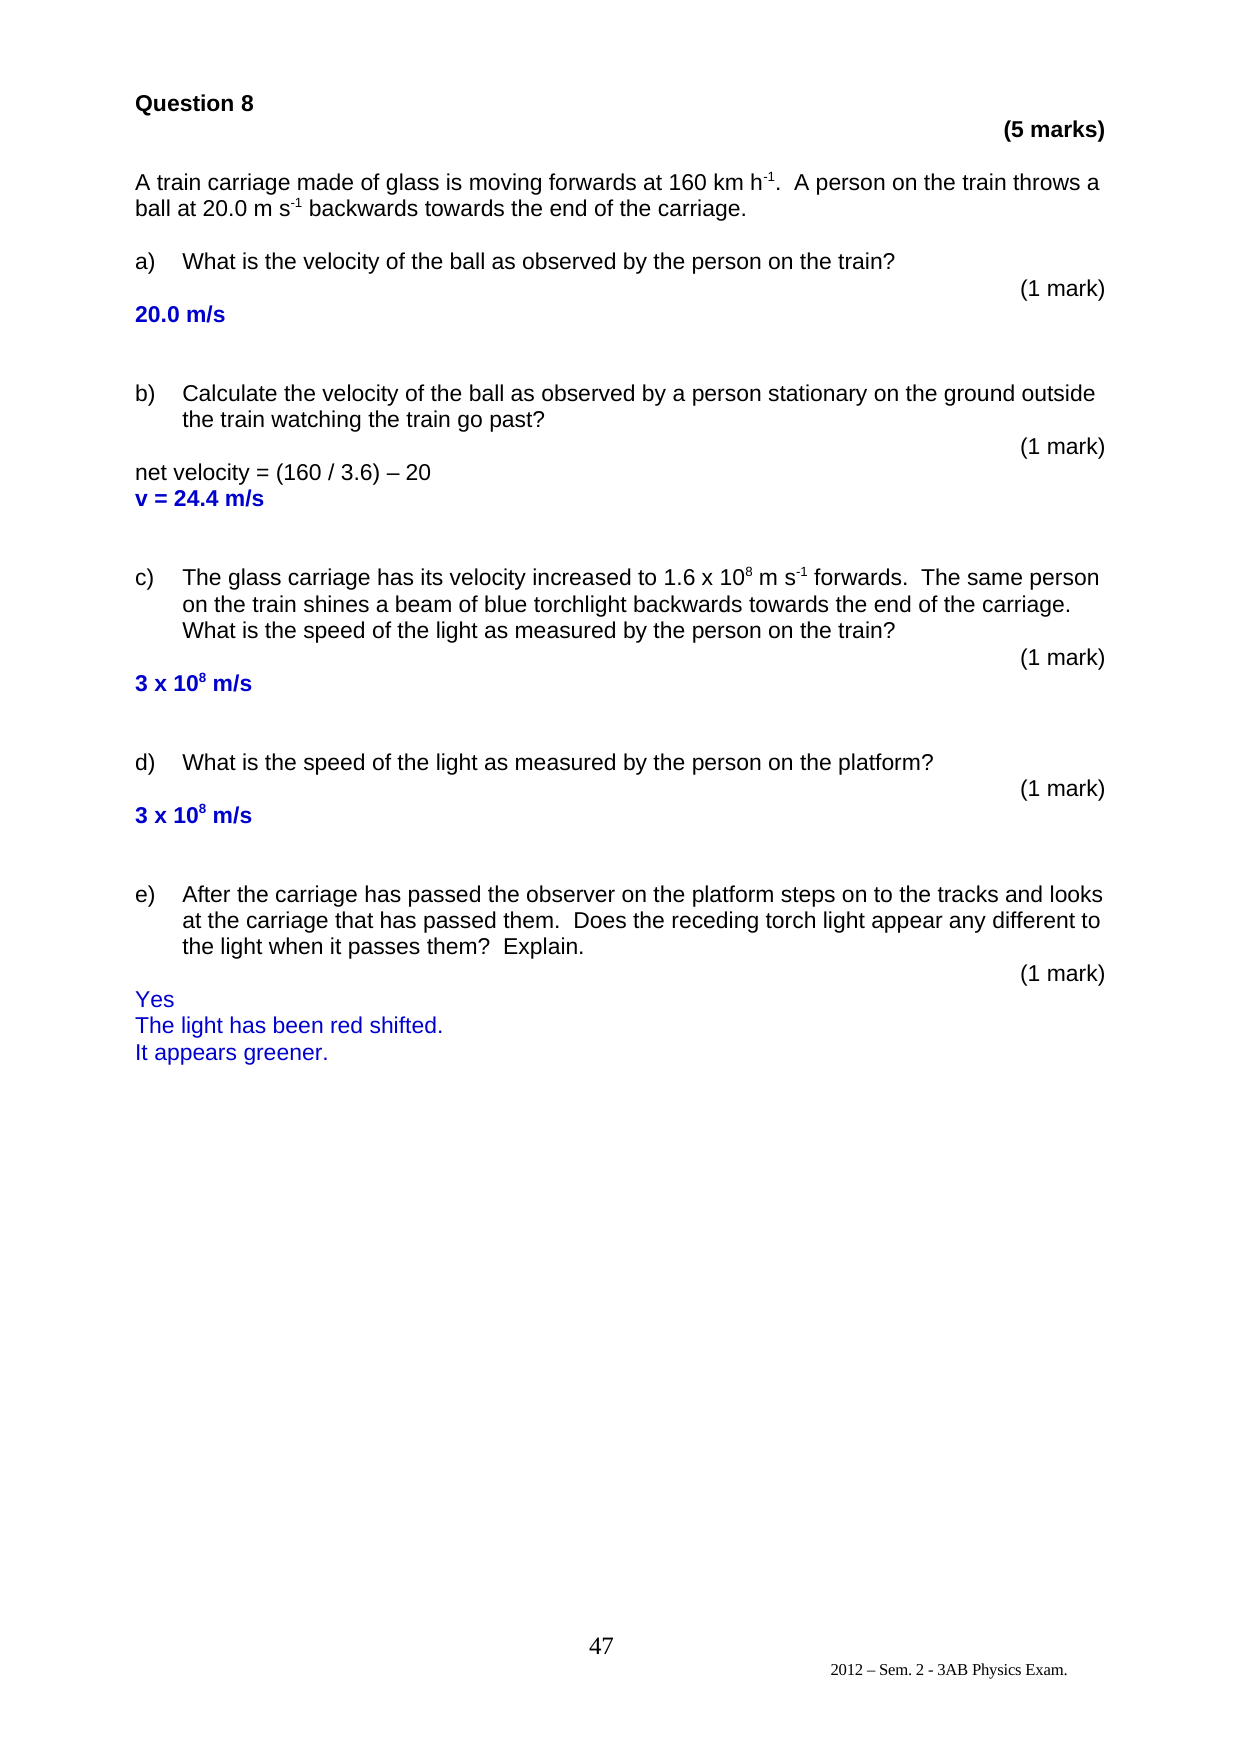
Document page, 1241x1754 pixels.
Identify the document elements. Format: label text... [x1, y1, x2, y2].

text net velocity = (160 / 3.6) – 20 [135, 459, 1105, 485]
text a) What is the velocity of the ball as observed by the person on the train? [135, 248, 1105, 274]
text Question 8 [135, 90, 1105, 116]
text The light has been red shifted. [135, 1012, 1105, 1039]
text (1 mark) [135, 274, 1105, 301]
text (5 marks) [135, 116, 1105, 143]
text e) After the carriage has passed the observer on the platform steps on to the tracks and looks at the carriage that has passed them. Does the receding torch light appear any different to the light when it passes them? Explain. [135, 881, 1105, 960]
text 3 x 108 m/s [135, 670, 1105, 696]
text 3 x 108 m/s [135, 802, 1105, 828]
text 20.0 m/s [135, 301, 1105, 327]
text A train carriage made of glass is moving forwards at 160 km h-1. A person on the train throws a ball at 20.0 m s-1 backwards towards the end of the carriage. [135, 169, 1105, 222]
text b) Calculate the velocity of the ball as observed by a person stationary on the ground outside the train watching the train go past? [135, 380, 1105, 433]
text c) The glass carriage has its velocity increased to 1.6 x 108 m s-1 forwards. The same person on the train shines a beam of blue torchlight backwards towards the end of the carriage. What is the speed of the light as measured by the person on the train? [135, 564, 1105, 643]
text (1 mark) [135, 643, 1105, 670]
text It appears greener. [135, 1039, 1105, 1065]
text (1 mark) [135, 433, 1105, 459]
text (1 mark) [135, 960, 1105, 986]
text Yes [135, 986, 1105, 1012]
text v = 24.4 m/s [135, 485, 1105, 512]
text (1 mark) [135, 775, 1105, 802]
text d) What is the speed of the light as measured by the person on the platform? [135, 749, 1105, 775]
